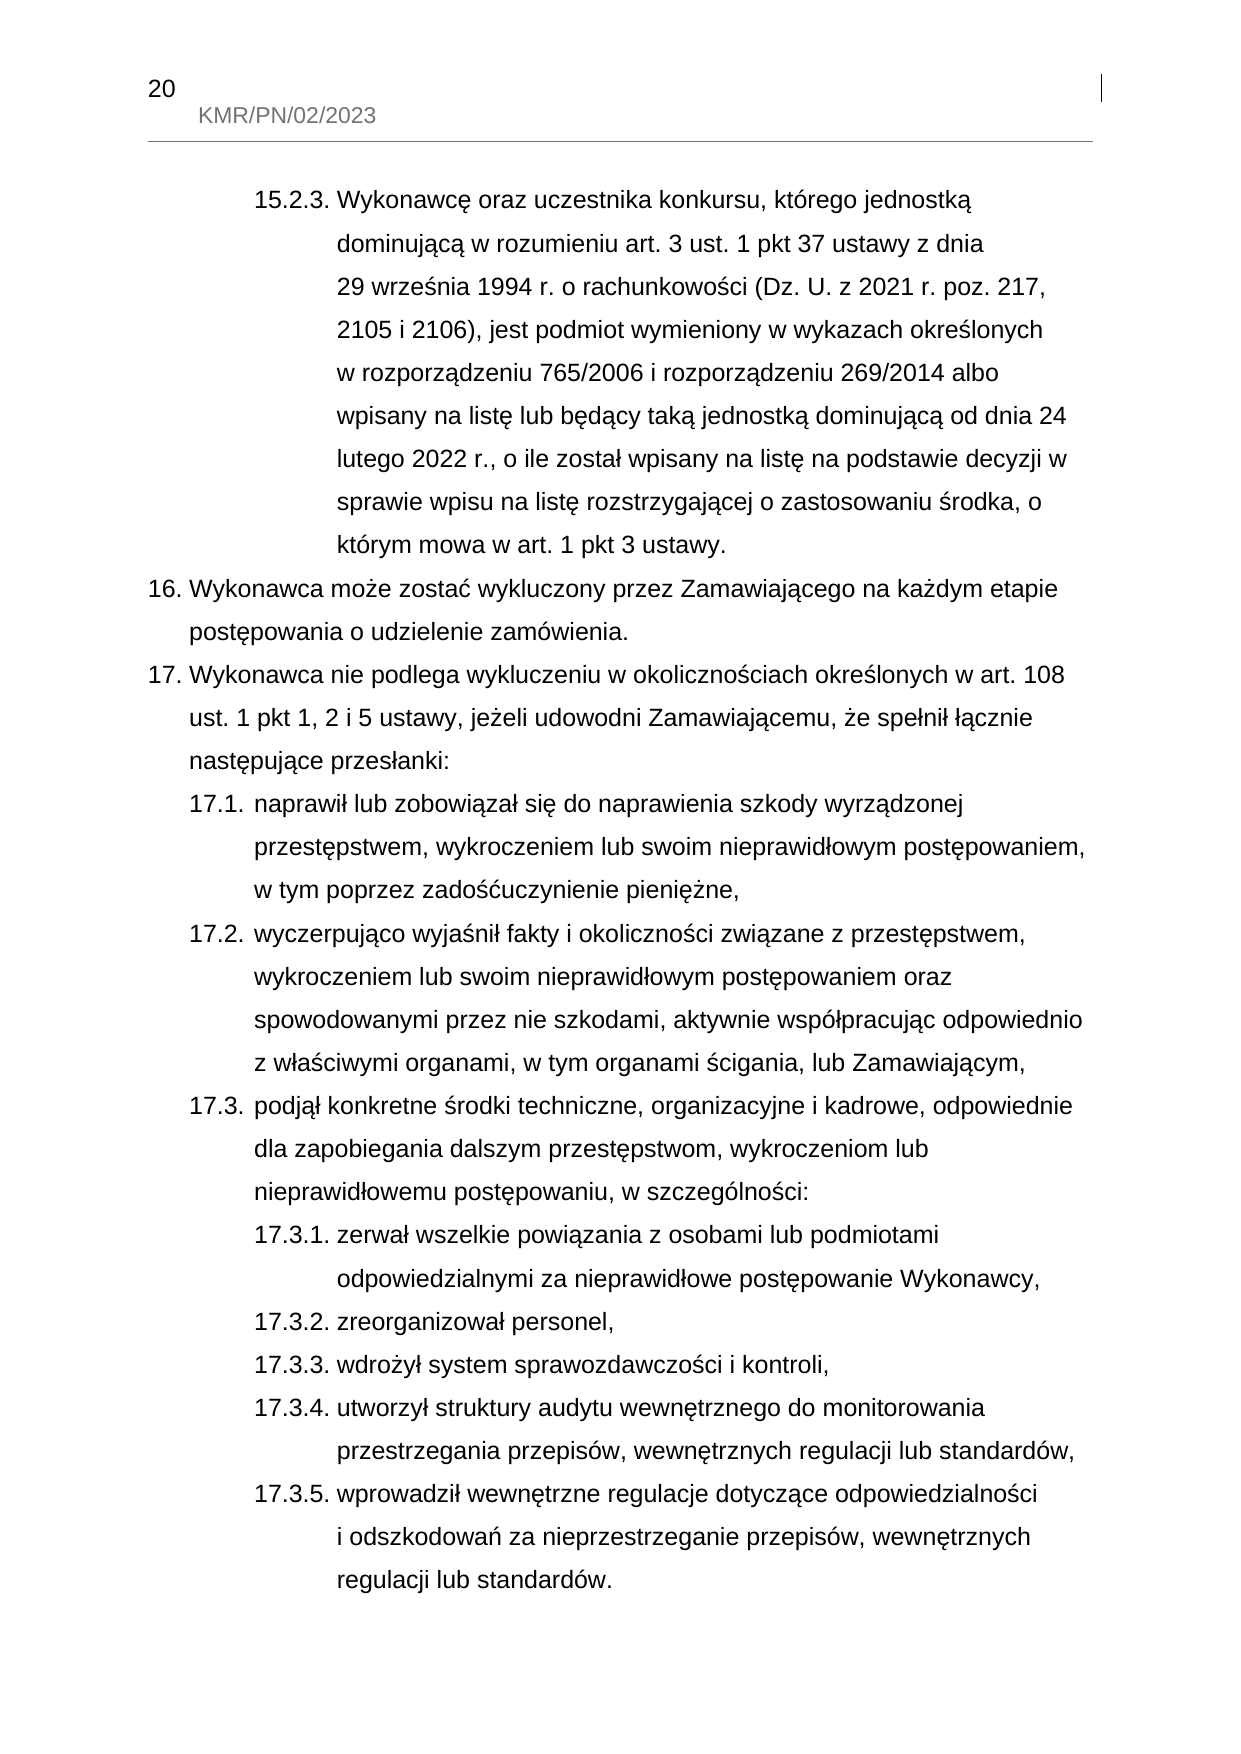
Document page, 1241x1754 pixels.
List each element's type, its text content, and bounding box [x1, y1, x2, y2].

list podjął konkretne środki techniczne, organizacyjne i kadrowe, odpowiednie dla zapobiegania dalszym przestępstwom, wykroczeniom lub nieprawidłowemu postępowaniu, w szczególności: [189, 1091, 1093, 1206]
list wdrożył system sprawozdawczości i kontroli, [254, 1350, 1093, 1378]
list Wykonawca może zostać wykluczony przez Zamawiającego na każdym etapie postępowania o udzielenie zamówienia. [148, 573, 1093, 645]
list wyczerpująco wyjaśnił fakty i okoliczności związane z przestępstwem, wykroczeniem lub swoim nieprawidłowym postępowaniem oraz spowodowanymi przez nie szkodami, aktywnie współpracując odpowiednio z właściwymi organami, w tym organami ścigania, lub Zamawiającym, [189, 918, 1093, 1077]
list zerwał wszelkie powiązania z osobami lub podmiotami odpowiedzialnymi za nieprawidłowe postępowanie Wykonawcy, [254, 1220, 1093, 1292]
list Wykonawcę oraz uczestnika konkursu, którego jednostką dominującą w rozumieniu art. 3 ust. 1 pkt 37 ustawy z dnia 29 września 1994 r. o rachunkowości (Dz. U. z 2021 r. poz. 217, 2105 i 2106), jest podmiot wymieniony w wykazach określonych w rozporządzeniu 765/2006 i rozporządzeniu 269/2014 albo wpisany na listę lub będący taką jednostką dominującą od dnia 24 lutego 2022 r., o ile został wpisany na listę na podstawie decyzji w sprawie wpisu na listę rozstrzygającej o zastosowaniu środka, o którym mowa w art. 1 pkt 3 ustawy. [254, 185, 1093, 559]
list utworzył struktury audytu wewnętrznego do monitorowania przestrzegania przepisów, wewnętrznych regulacji lub standardów, [254, 1393, 1093, 1465]
list naprawił lub zobowiązał się do naprawienia szkody wyrządzonej przestępstwem, wykroczeniem lub swoim nieprawidłowym postępowaniem, w tym poprzez zadośćuczynienie pieniężne, [189, 789, 1093, 904]
list Wykonawca nie podlega wykluczeniu w okolicznościach określonych w art. 108 ust. 1 pkt 1, 2 i 5 ustawy, jeżeli udowodni Zamawiającemu, że spełnił łącznie następujące przesłanki: [148, 660, 1093, 775]
list zreorganizował personel, [254, 1307, 1093, 1335]
list wprowadził wewnętrzne regulacje dotyczące odpowiedzialności i odszkodowań za nieprzestrzeganie przepisów, wewnętrznych regulacji lub standardów. [254, 1479, 1093, 1594]
